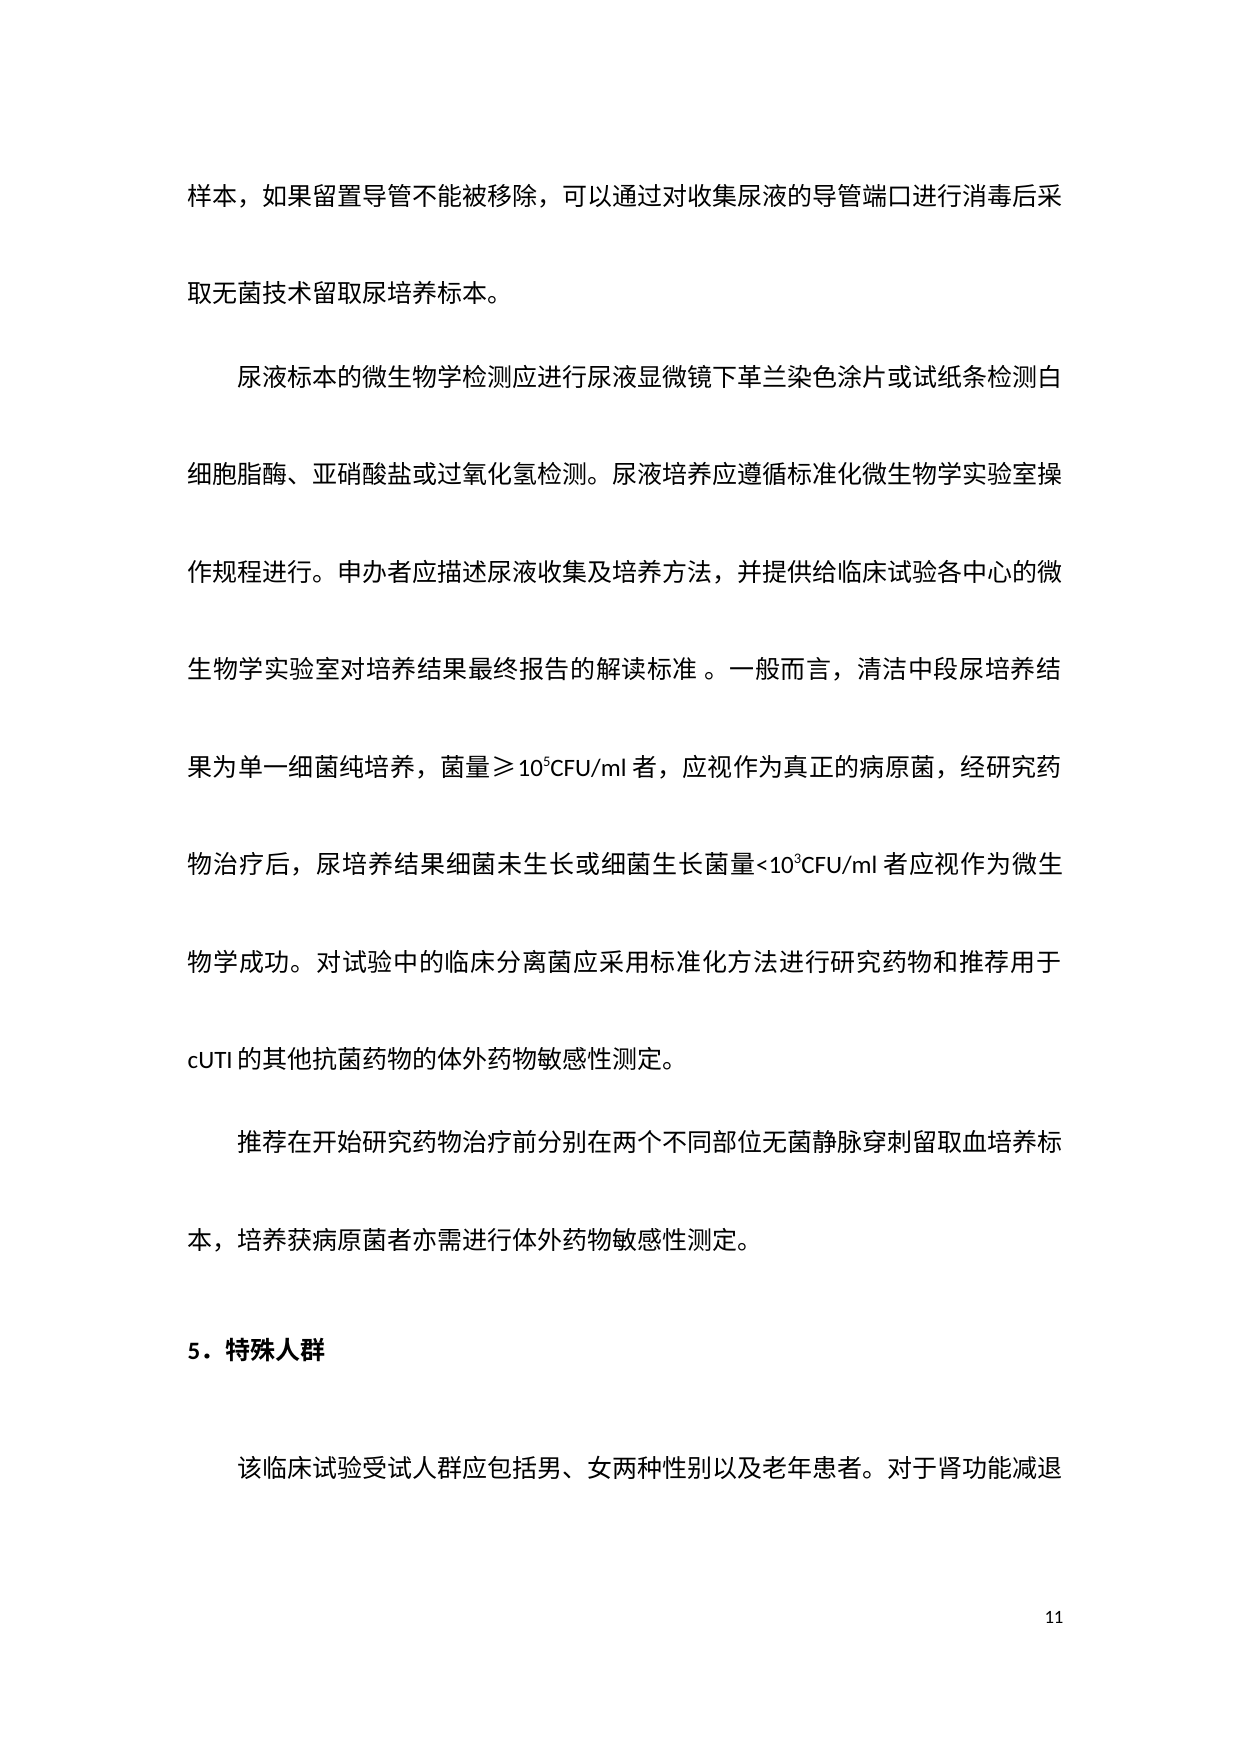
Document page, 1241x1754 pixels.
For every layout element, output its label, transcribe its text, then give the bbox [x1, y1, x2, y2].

subtitle 5．特殊人群 [187, 1316, 1063, 1381]
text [187, 162, 1063, 324]
text 推荐在开始研究药物治疗前分别在两个不同部位无菌静脉穿刺留取血培养标本，培养获病原菌者亦需进行体外药物敏感性测定。 [187, 1108, 1063, 1271]
text 尿液标本的微生物学检测应进行尿液显微镜下革兰染色涂片或试纸条检测白细胞脂酶、亚硝酸盐或过氧化氢检测。尿液培养应遵循标准化微生物学实验室操作规程进行。申办者应描述尿液收集及培养方法，并提供给临床试验各中心的微生物学实验室对培养结果最终报告的解读标准 。一般而言，清洁中段尿培养结果为单一细菌纯培养，菌量≥105CFU/ml者，应视作为真正的病原菌，经研究药物治疗后，尿培养结果细菌未生长或细菌生长菌量<103CFU/ml者应视作为微生物学成功。对试验中的临床分离菌应采用标准化方法进行研究药物和推荐用于cUTI的其他抗菌药物的体外药物敏感性测定。 [187, 343, 1063, 1090]
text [187, 1434, 1063, 1499]
